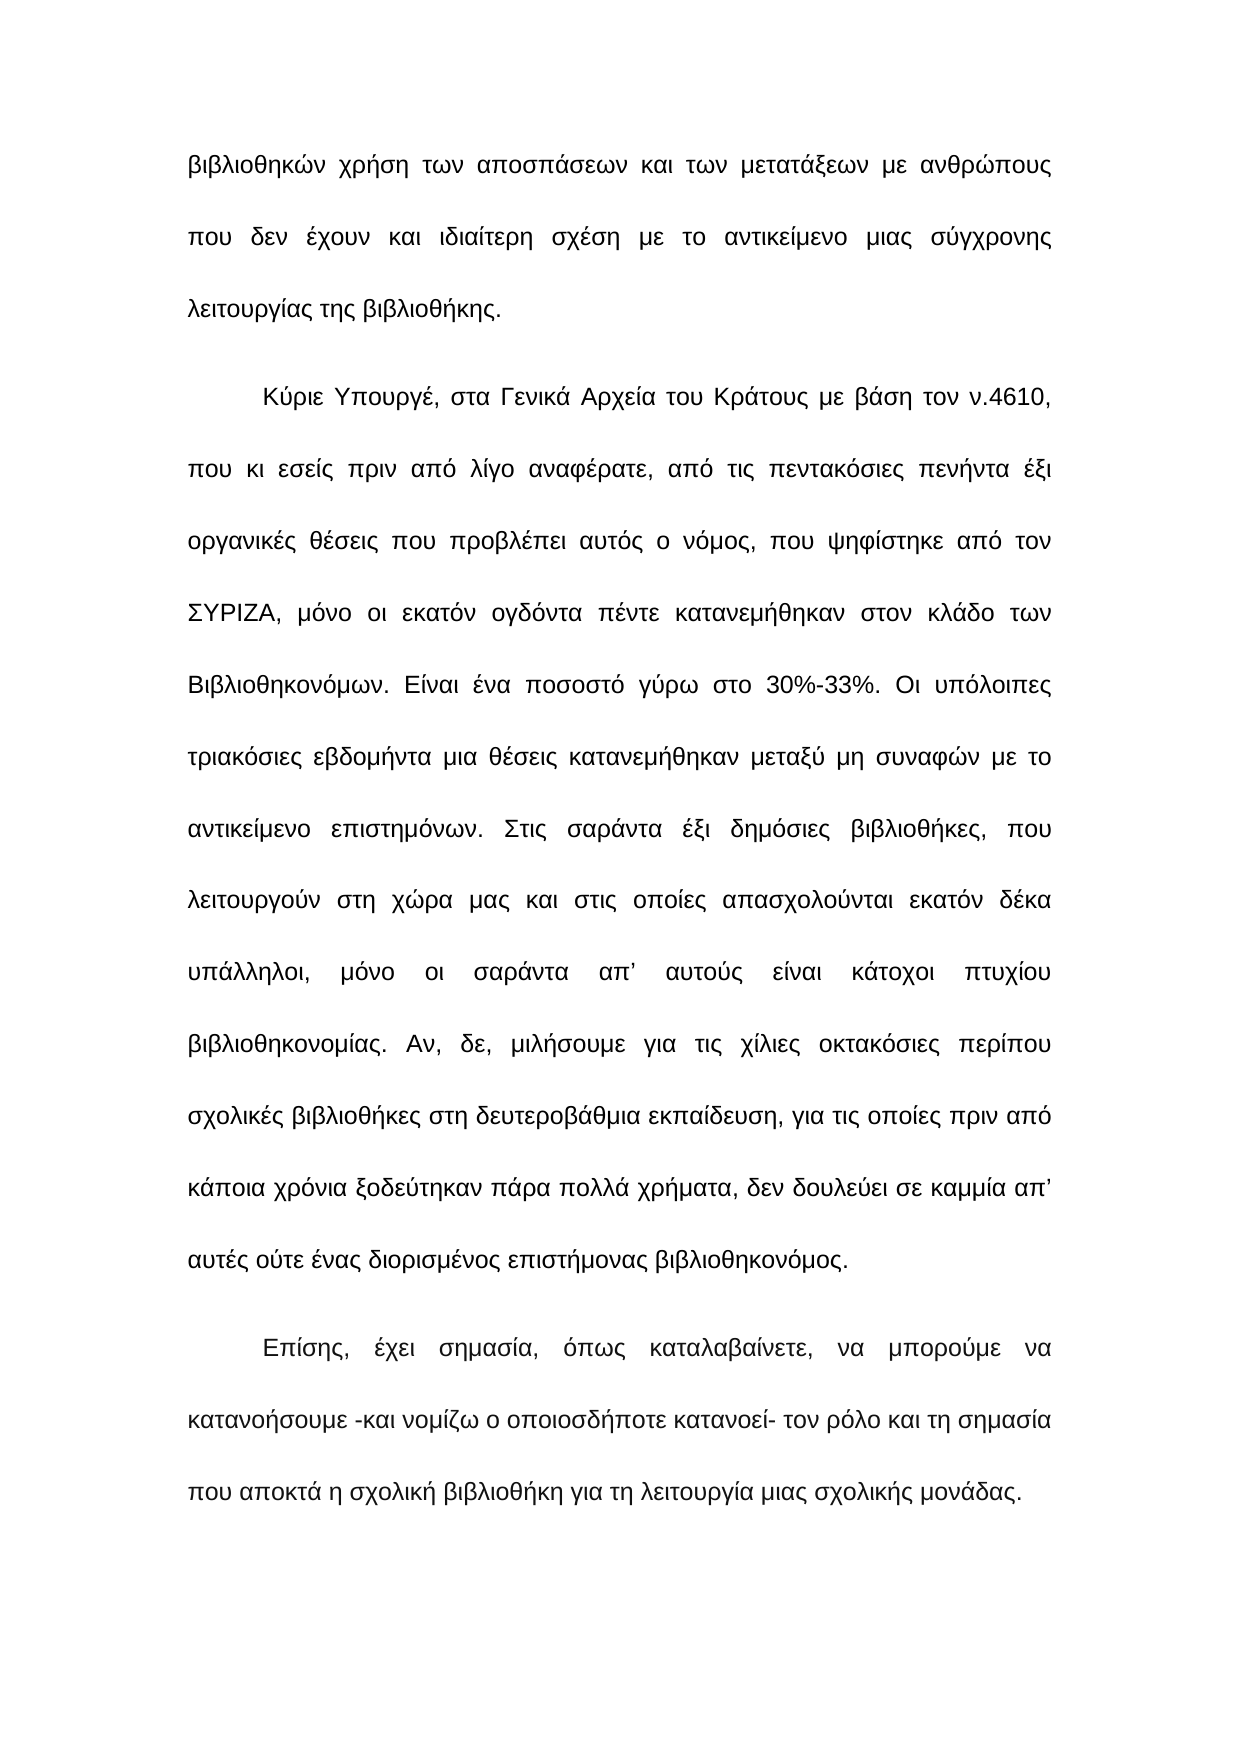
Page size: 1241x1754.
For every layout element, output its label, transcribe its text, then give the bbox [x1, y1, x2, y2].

text Κύριε Υπουργέ, στα Γενικά Αρχεία του Κράτους με βάση τον ν.4610, που κι εσείς πριν από λίγο αναφέρατε, από τις πεντακόσιες πενήντα έξι οργανικές θέσεις που προβλέπει αυτός ο νόμος, που ψηφίστηκε από τον ΣΥΡΙΖΑ, μόνο οι εκατόν ογδόντα πέντε κατανεμήθηκαν στον κλάδο των Βιβλιοθηκονόμων. Είναι ένα ποσοστό γύρω στο 30%-33%. Οι υπόλοιπες τριακόσιες εβδομήντα μια θέσεις κατανεμήθηκαν μεταξύ μη συναφών με το αντικείμενο επιστημόνων. Στις σαράντα έξι δημόσιες βιβλιοθήκες, που λειτουργούν στη χώρα μας και στις οποίες απασχολούνται εκατόν δέκα υπάλληλοι, μόνο οι σαράντα απ’ αυτούς είναι κάτοχοι πτυχίου βιβλιοθηκονομίας. Αν, δε, μιλήσουμε για τις χίλιες οκτακόσιες περίπου σχολικές βιβλιοθήκες στη δευτεροβάθμια εκπαίδευση, για τις οποίες πριν από κάποια χρόνια ξοδεύτηκαν πάρα πολλά χρήματα, δεν δουλεύει σε καμμία απ’ αυτές ούτε ένας διορισμένος επιστήμονας βιβλιοθηκονόμος. [187, 382, 1053, 1273]
text Επίσης, έχει σημασία, όπως καταλαβαίνετε, να μπορούμε να κατανοήσουμε -και νομίζω ο οποιοσδήποτε κατανοεί- τον ρόλο και τη σημασία που αποκτά η σχολική βιβλιοθήκη για τη λειτουργία μιας σχολικής μονάδας. [187, 1333, 1053, 1506]
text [187, 150, 1053, 322]
